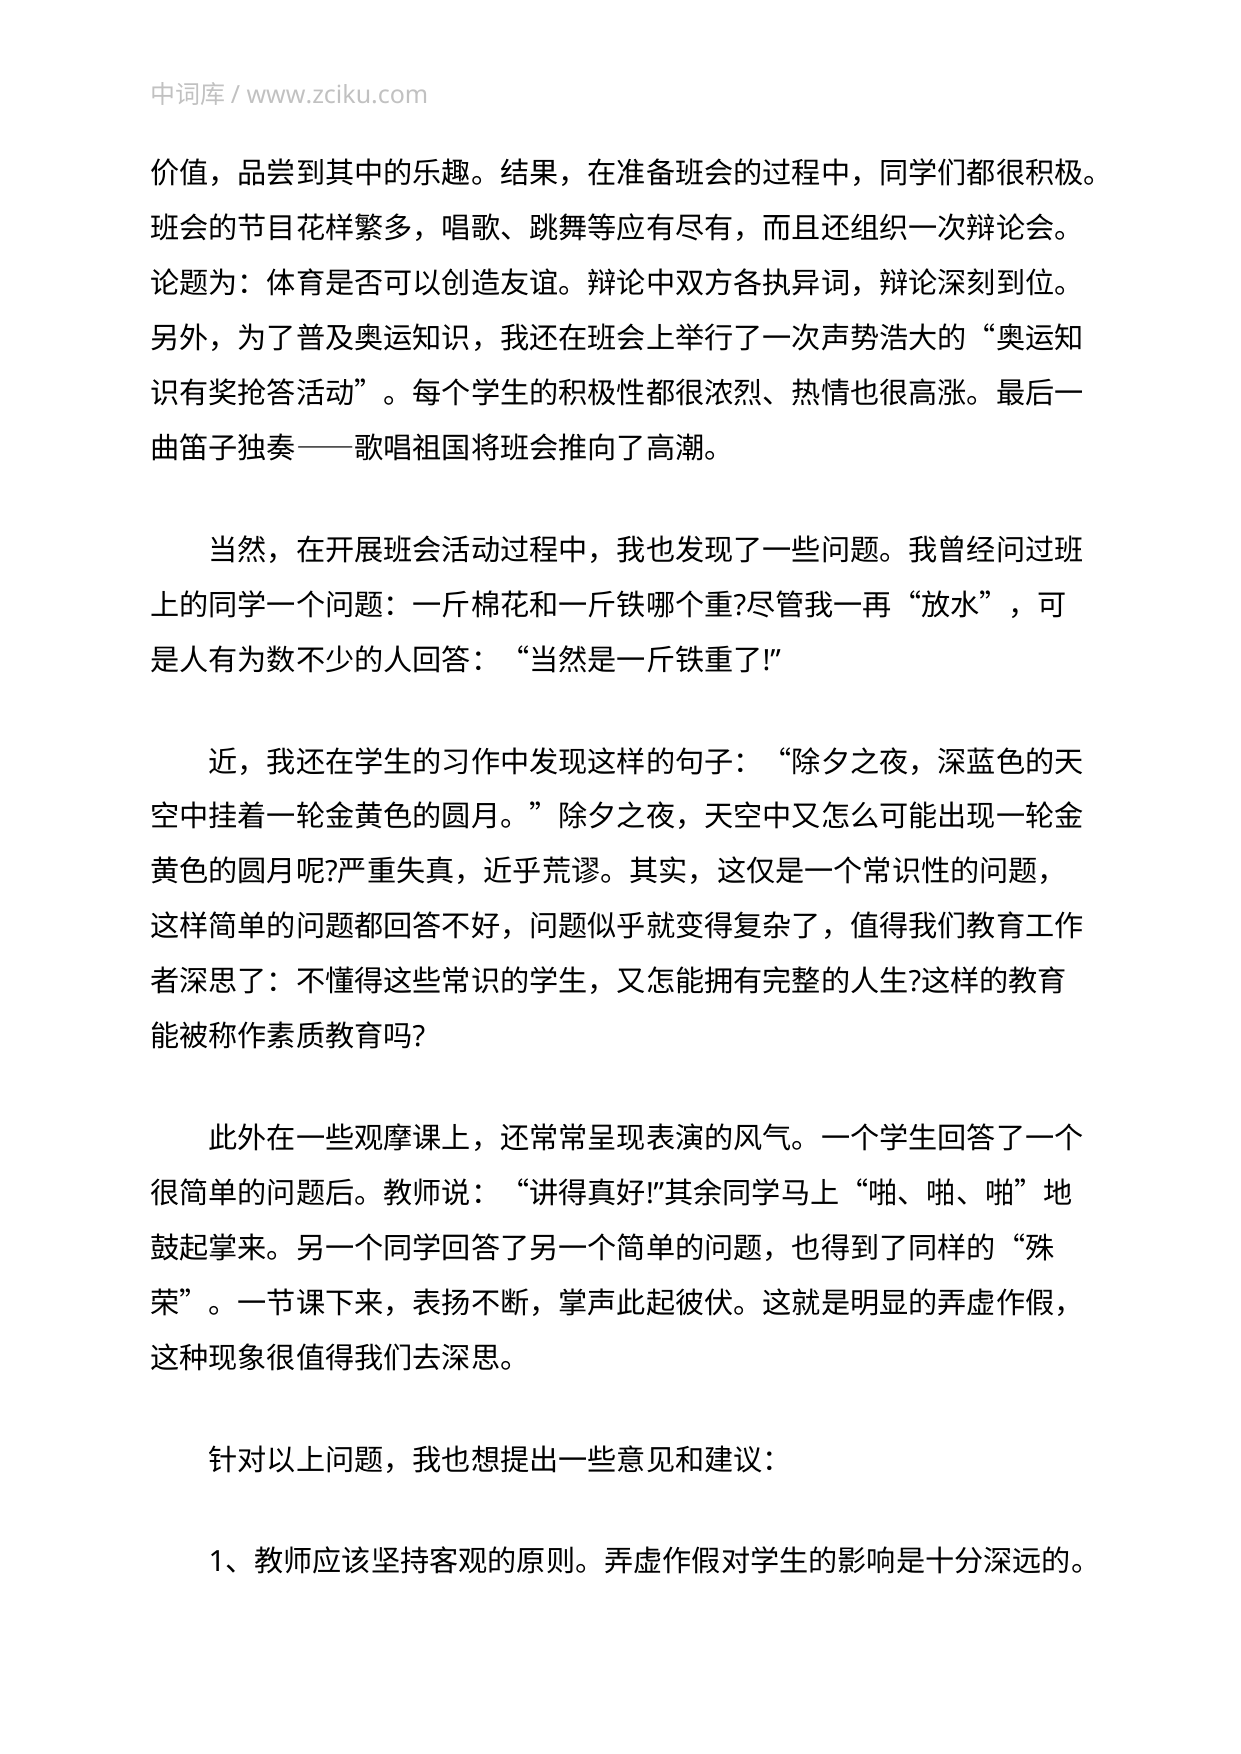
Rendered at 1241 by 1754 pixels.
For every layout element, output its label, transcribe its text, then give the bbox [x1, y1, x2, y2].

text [150, 150, 1090, 467]
text 此外在一些观摩课上，还常常呈现表演的风气。一个学生回答了一个很简单的问题后。教师说：“讲得真好!”其余同学马上“啪、啪、啪”地鼓起掌来。另一个同学回答了另一个简单的问题，也得到了同样的“殊荣”。一节课下来，表扬不断，掌声此起彼伏。这就是明显的弄虚作假，这种现象很值得我们去深思。 [150, 1115, 1090, 1377]
text 当然，在开展班会活动过程中，我也发现了一些问题。我曾经问过班上的同学一个问题：一斤棉花和一斤铁哪个重?尽管我一再“放水”，可是人有为数不少的人回答：“当然是一斤铁重了!” [150, 526, 1090, 678]
text 近，我还在学生的习作中发现这样的句子：“除夕之夜，深蓝色的天空中挂着一轮金黄色的圆月。”除夕之夜，天空中又怎么可能出现一轮金黄色的圆月呢?严重失真，近乎荒谬。其实，这仅是一个常识性的问题，这样简单的问题都回答不好，问题似乎就变得复杂了，值得我们教育工作者深思了：不懂得这些常识的学生，又怎能拥有完整的人生?这样的教育能被称作素质教育吗? [150, 738, 1090, 1055]
text 针对以上问题，我也想提出一些意见和建议： [150, 1436, 1090, 1478]
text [150, 1538, 1090, 1580]
